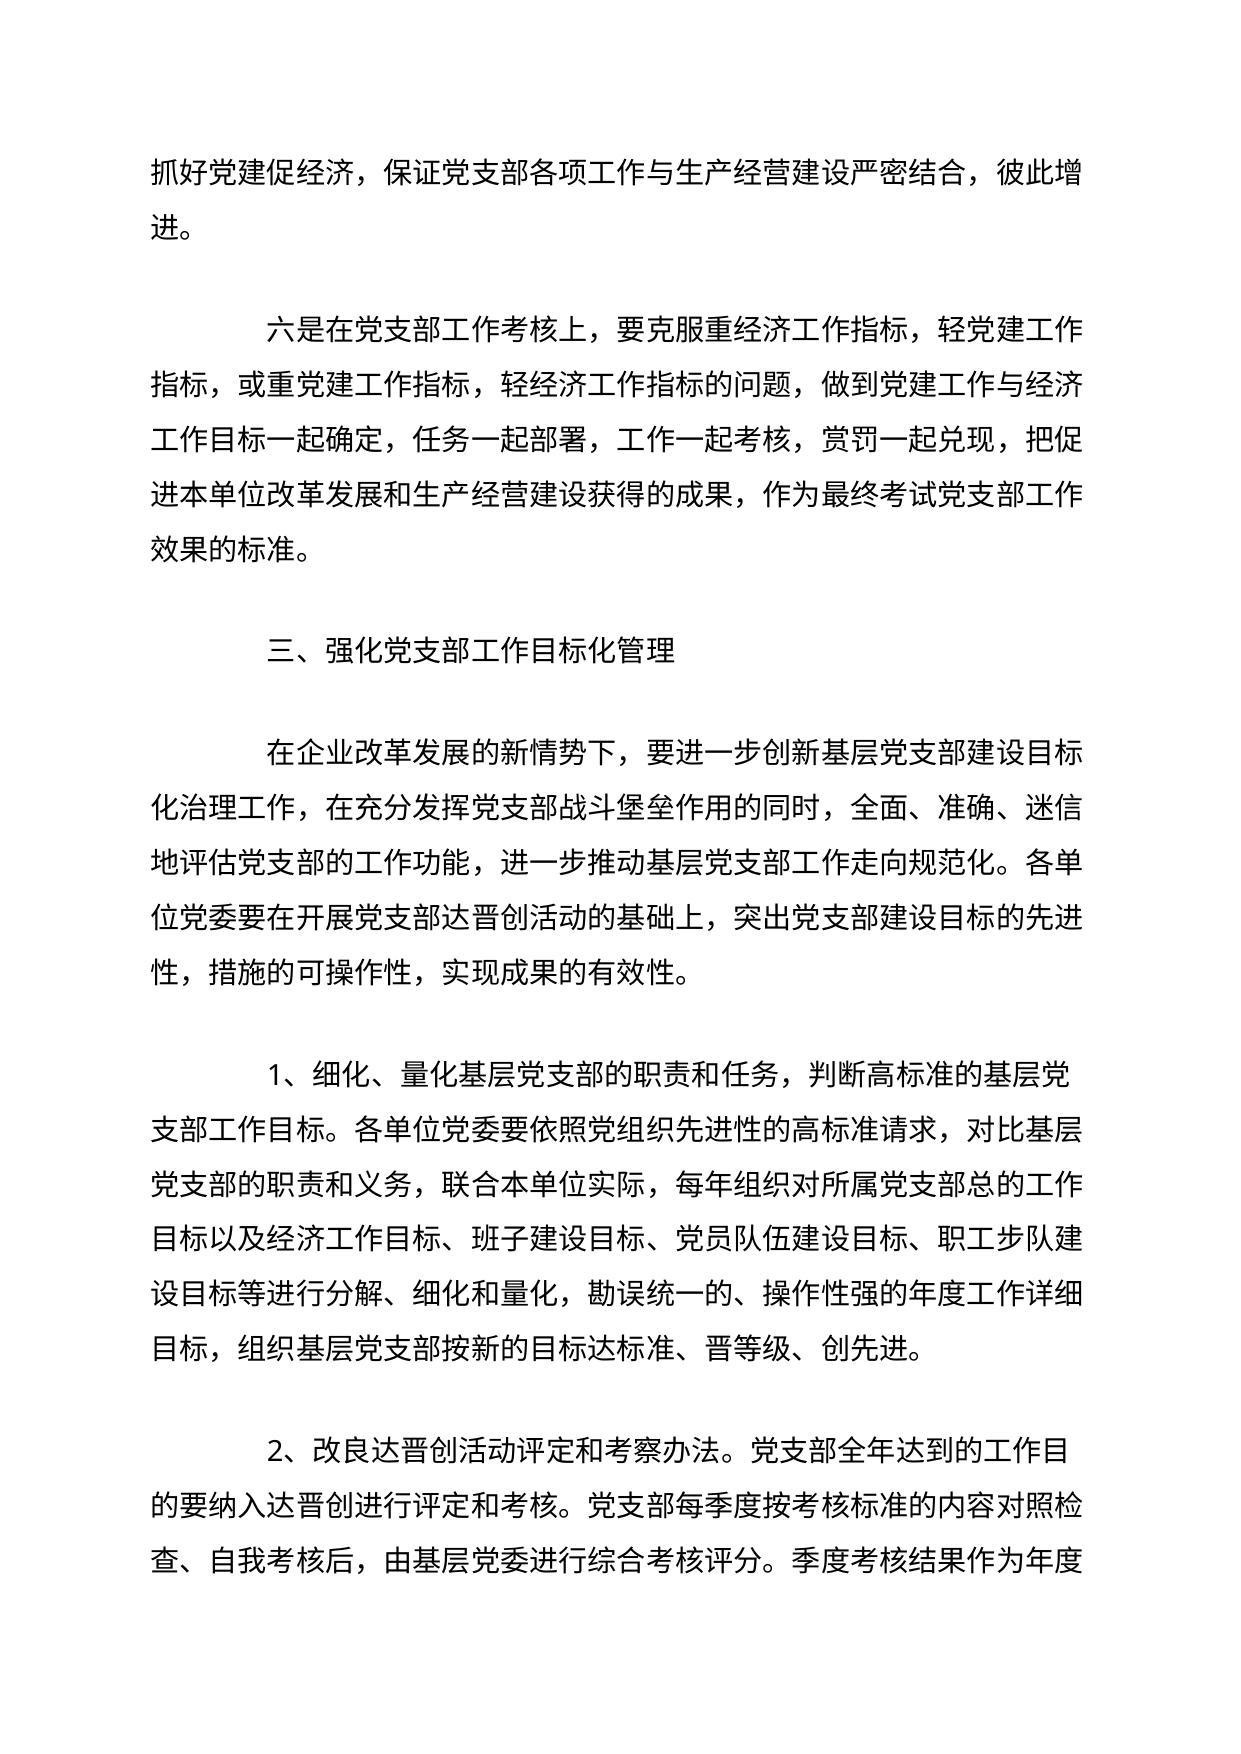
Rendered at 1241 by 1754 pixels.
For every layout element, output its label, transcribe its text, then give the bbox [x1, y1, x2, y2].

text 三、强化党支部工作目标化管理 [150, 628, 1090, 670]
text 1、细化、量化基层党支部的职责和任务，判断高标准的基层党支部工作目标。各单位党委要依照党组织先进性的高标准请求，对比基层党支部的职责和义务，联合本单位实际，每年组织对所属党支部总的工作目标以及经济工作目标、班子建设目标、党员队伍建设目标、职工步队建设目标等进行分解、细化和量化，勘误统一的、操作性强的年度工作详细目标，组织基层党支部按新的目标达标准、晋等级、创先进。 [150, 1051, 1090, 1368]
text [150, 1427, 1090, 1580]
text 六是在党支部工作考核上，要克服重经济工作指标，轻党建工作指标，或重党建工作指标，轻经济工作指标的问题，做到党建工作与经济工作目标一起确定，任务一起部署，工作一起考核，赏罚一起兑现，把促进本单位改革发展和生产经营建设获得的成果，作为最终考试党支部工作效果的标准。 [150, 307, 1090, 568]
text 在企业改革发展的新情势下，要进一步创新基层党支部建设目标化治理工作，在充分发挥党支部战斗堡垒作用的同时，全面、准确、迷信地评估党支部的工作功能，进一步推动基层党支部工作走向规范化。各单位党委要在开展党支部达晋创活动的基础上，突出党支部建设目标的先进性，措施的可操作性，实现成果的有效性。 [150, 730, 1090, 992]
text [150, 150, 1090, 247]
